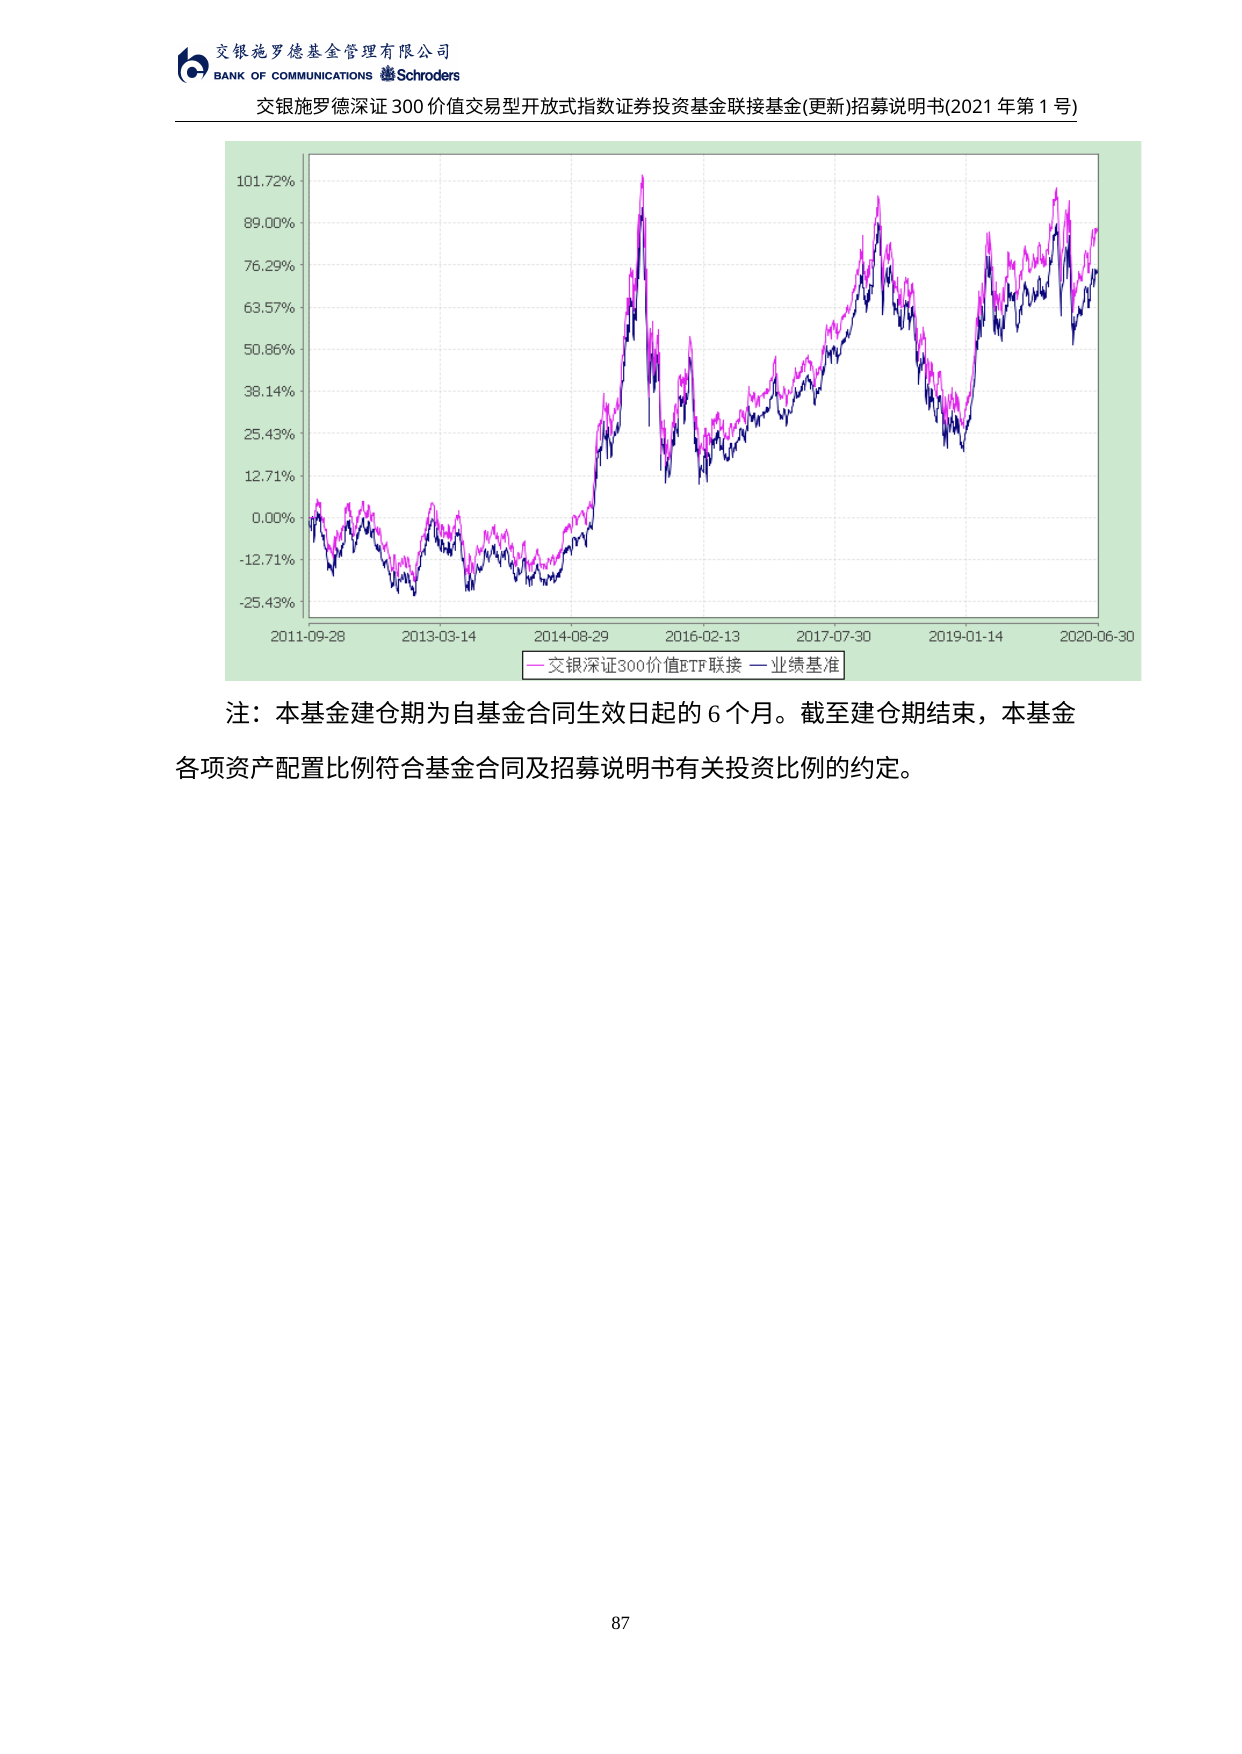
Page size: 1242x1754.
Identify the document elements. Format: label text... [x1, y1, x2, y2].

text 注：本基金建仓期为自基金合同生效日起的6个月。截至建仓期结束，本基金各项资产配置比例符合基金合同及招募说明书有关投资比例的约定。 [175, 694, 1077, 784]
picture [225, 141, 1142, 681]
picture [178, 43, 460, 83]
